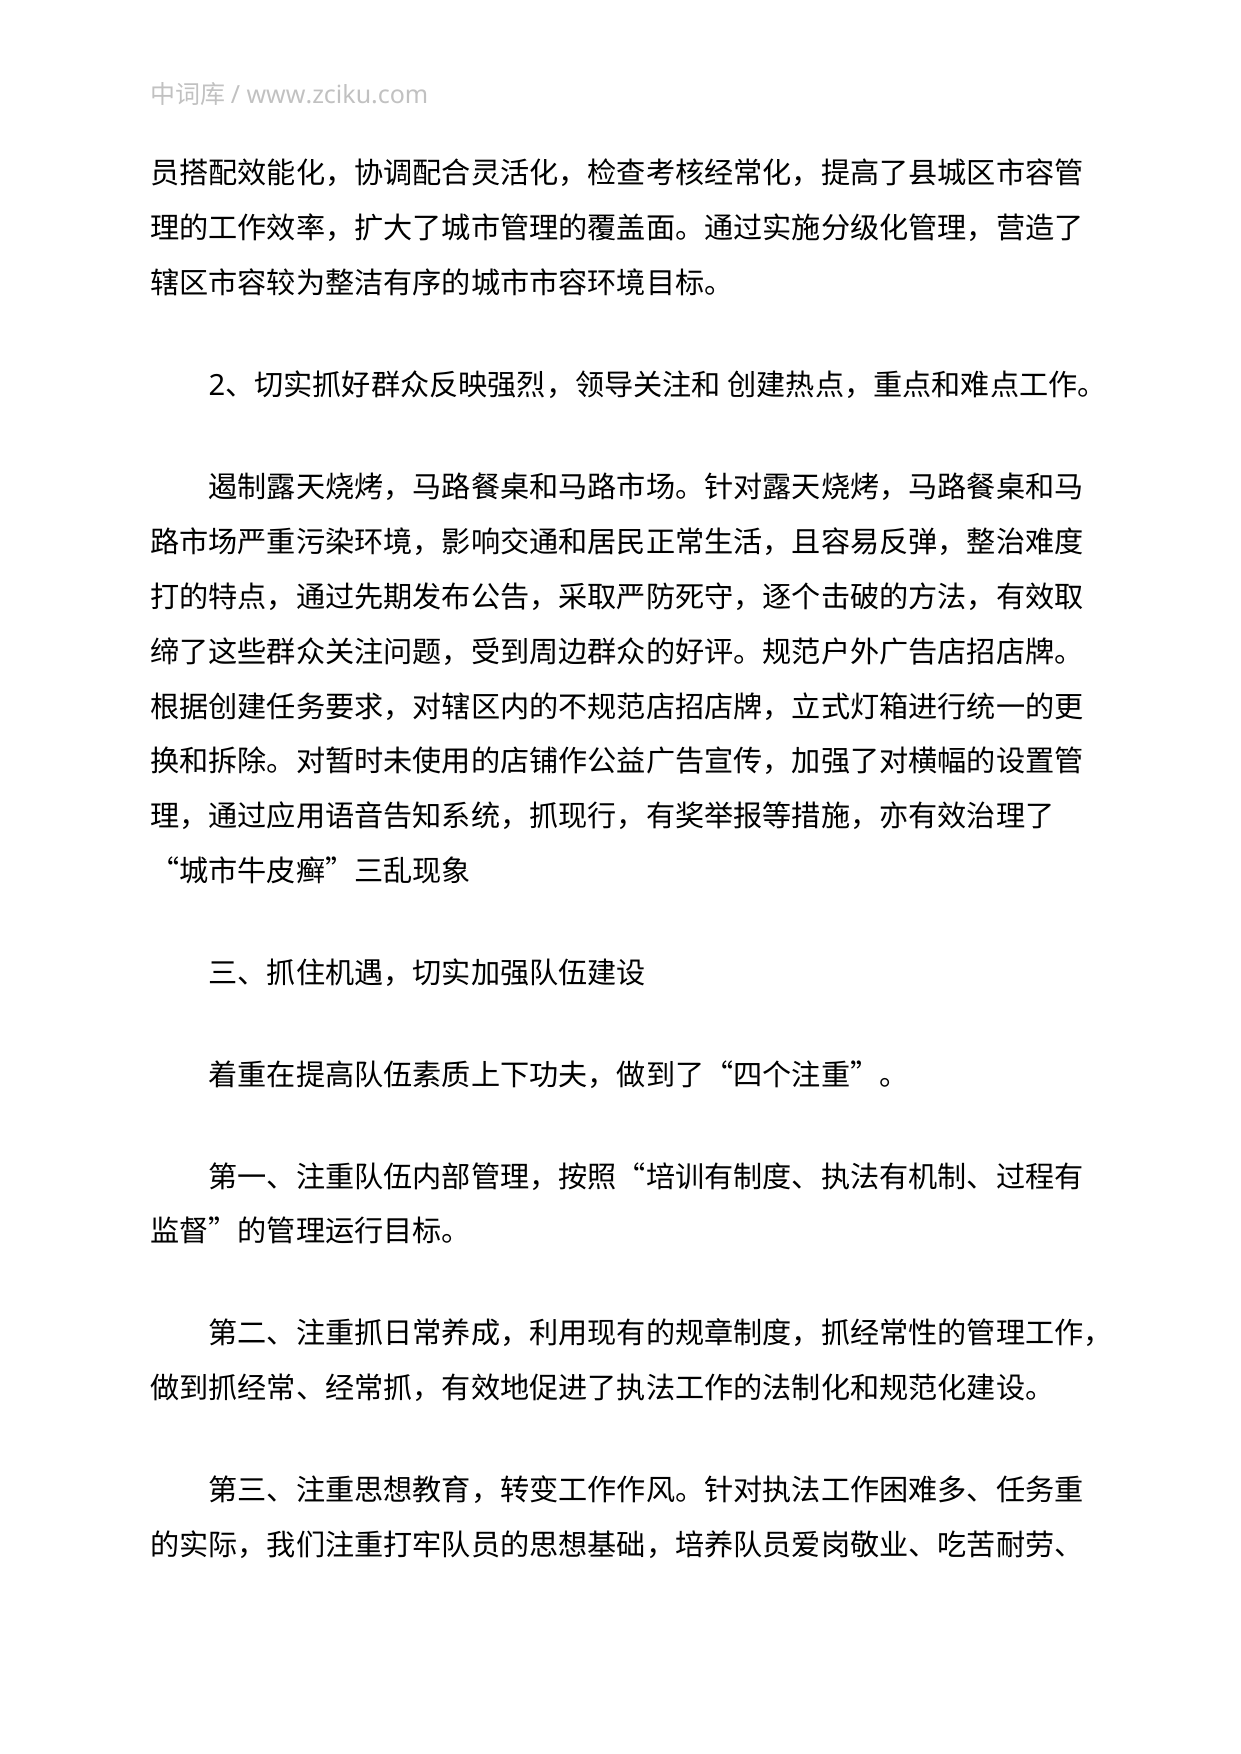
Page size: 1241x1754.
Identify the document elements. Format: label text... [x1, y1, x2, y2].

text 遏制露天烧烤，马路餐桌和马路市场。针对露天烧烤，马路餐桌和马路市场严重污染环境，影响交通和居民正常生活，且容易反弹，整治难度打的特点，通过先期发布公告，采取严防死守，逐个击破的方法，有效取缔了这些群众关注问题，受到周边群众的好评。规范户外广告店招店牌。根据创建任务要求，对辖区内的不规范店招店牌，立式灯箱进行统一的更换和拆除。对暂时未使用的店铺作公益广告宣传，加强了对横幅的设置管理，通过应用语音告知系统，抓现行，有奖举报等措施，亦有效治理了“城市牛皮癣”三乱现象 [150, 463, 1090, 890]
text 2、切实抓好群众反映强烈，领导关注和 创建热点，重点和难点工作。 [150, 362, 1090, 404]
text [150, 1466, 1090, 1564]
text 三、抓住机遇，切实加强队伍建设 [150, 949, 1090, 992]
text 第二、注重抓日常养成，利用现有的规章制度，抓经常性的管理工作，做到抓经常、经常抓，有效地促进了执法工作的法制化和规范化建设。 [150, 1310, 1090, 1407]
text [150, 150, 1090, 302]
text 着重在提高队伍素质上下功夫，做到了“四个注重”。 [150, 1051, 1090, 1094]
text 第一、注重队伍内部管理，按照“培训有制度、执法有机制、过程有监督”的管理运行目标。 [150, 1153, 1090, 1250]
